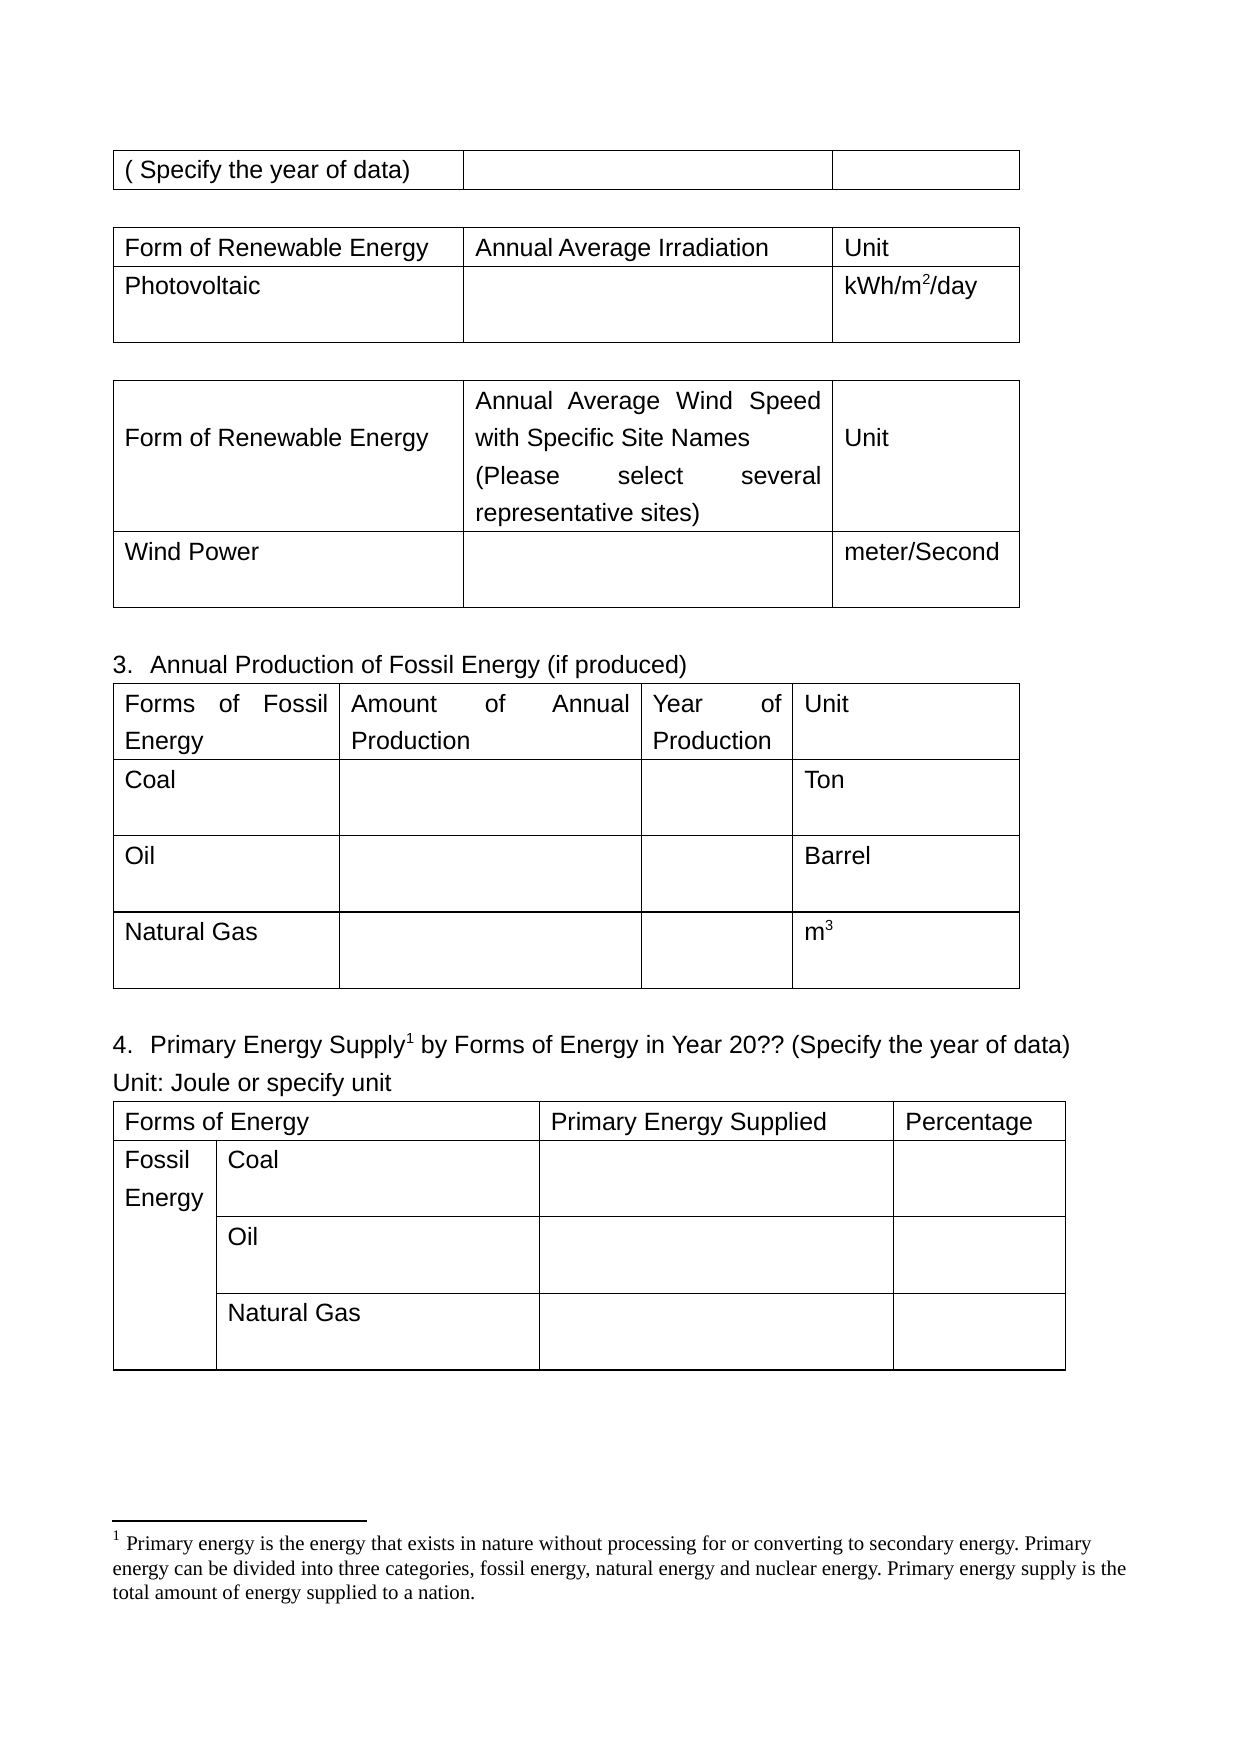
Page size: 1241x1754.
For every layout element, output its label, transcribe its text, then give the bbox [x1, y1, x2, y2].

table_header Annual Average Wind Speed with Specific Site Names (Please select several representative sites) [464, 381, 832, 531]
table_cell Natural Gas [217, 1294, 539, 1369]
table_cell [464, 267, 832, 342]
table_cell [464, 532, 832, 607]
table_cell Fossil Energy [114, 1141, 216, 1369]
table_header Amount of Annual Production [340, 684, 641, 759]
table_cell [340, 760, 641, 835]
table_cell Ton [793, 760, 1019, 835]
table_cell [114, 151, 463, 188]
text Unit: Joule or specify unit [112, 1063, 1128, 1101]
table_cell Oil [217, 1217, 539, 1293]
table_cell [540, 1294, 893, 1369]
table_header Form of Renewable Energy [114, 381, 463, 531]
table_cell [540, 1141, 893, 1216]
table_header Unit [833, 381, 1019, 531]
table_cell Barrel [793, 836, 1019, 911]
table_cell Oil [114, 836, 339, 911]
table_header Form of Renewable Energy [114, 228, 463, 266]
table_cell [894, 1141, 1065, 1216]
table_cell Natural Gas [114, 913, 339, 987]
table_header Forms of Fossil Energy [114, 684, 339, 759]
list Annual Production of Fossil Energy (if produced) [112, 646, 1128, 683]
table_cell [642, 760, 792, 835]
list Primary Energy Supply by Forms of Energy in Year 20?? (Specify the year of data) [112, 1026, 1128, 1063]
table_header Annual Average Irradiation [464, 228, 832, 266]
table_header Forms of Energy [114, 1102, 539, 1139]
table_cell [340, 836, 641, 911]
table_cell [464, 151, 832, 188]
table_cell [894, 1294, 1065, 1369]
table_cell Wind Power [114, 532, 463, 607]
table_cell Photovoltaic [114, 267, 463, 342]
table_cell Coal [114, 760, 339, 835]
table_cell kWh/m2/day [833, 267, 1019, 342]
table_cell [540, 1217, 893, 1293]
table_header Year of Production [642, 684, 792, 759]
table_header Unit [833, 228, 1019, 266]
table_cell [642, 913, 792, 987]
table_cell Coal [217, 1141, 539, 1216]
table_header Percentage [894, 1102, 1065, 1139]
table_cell [340, 913, 641, 987]
table_cell [642, 836, 792, 911]
table_cell m3 [793, 913, 1019, 987]
table_cell meter/Second [833, 532, 1019, 607]
table_header Primary Energy Supplied [540, 1102, 893, 1139]
table_cell [894, 1217, 1065, 1293]
table_cell MW [833, 151, 1019, 188]
table_header Unit [793, 684, 1019, 759]
